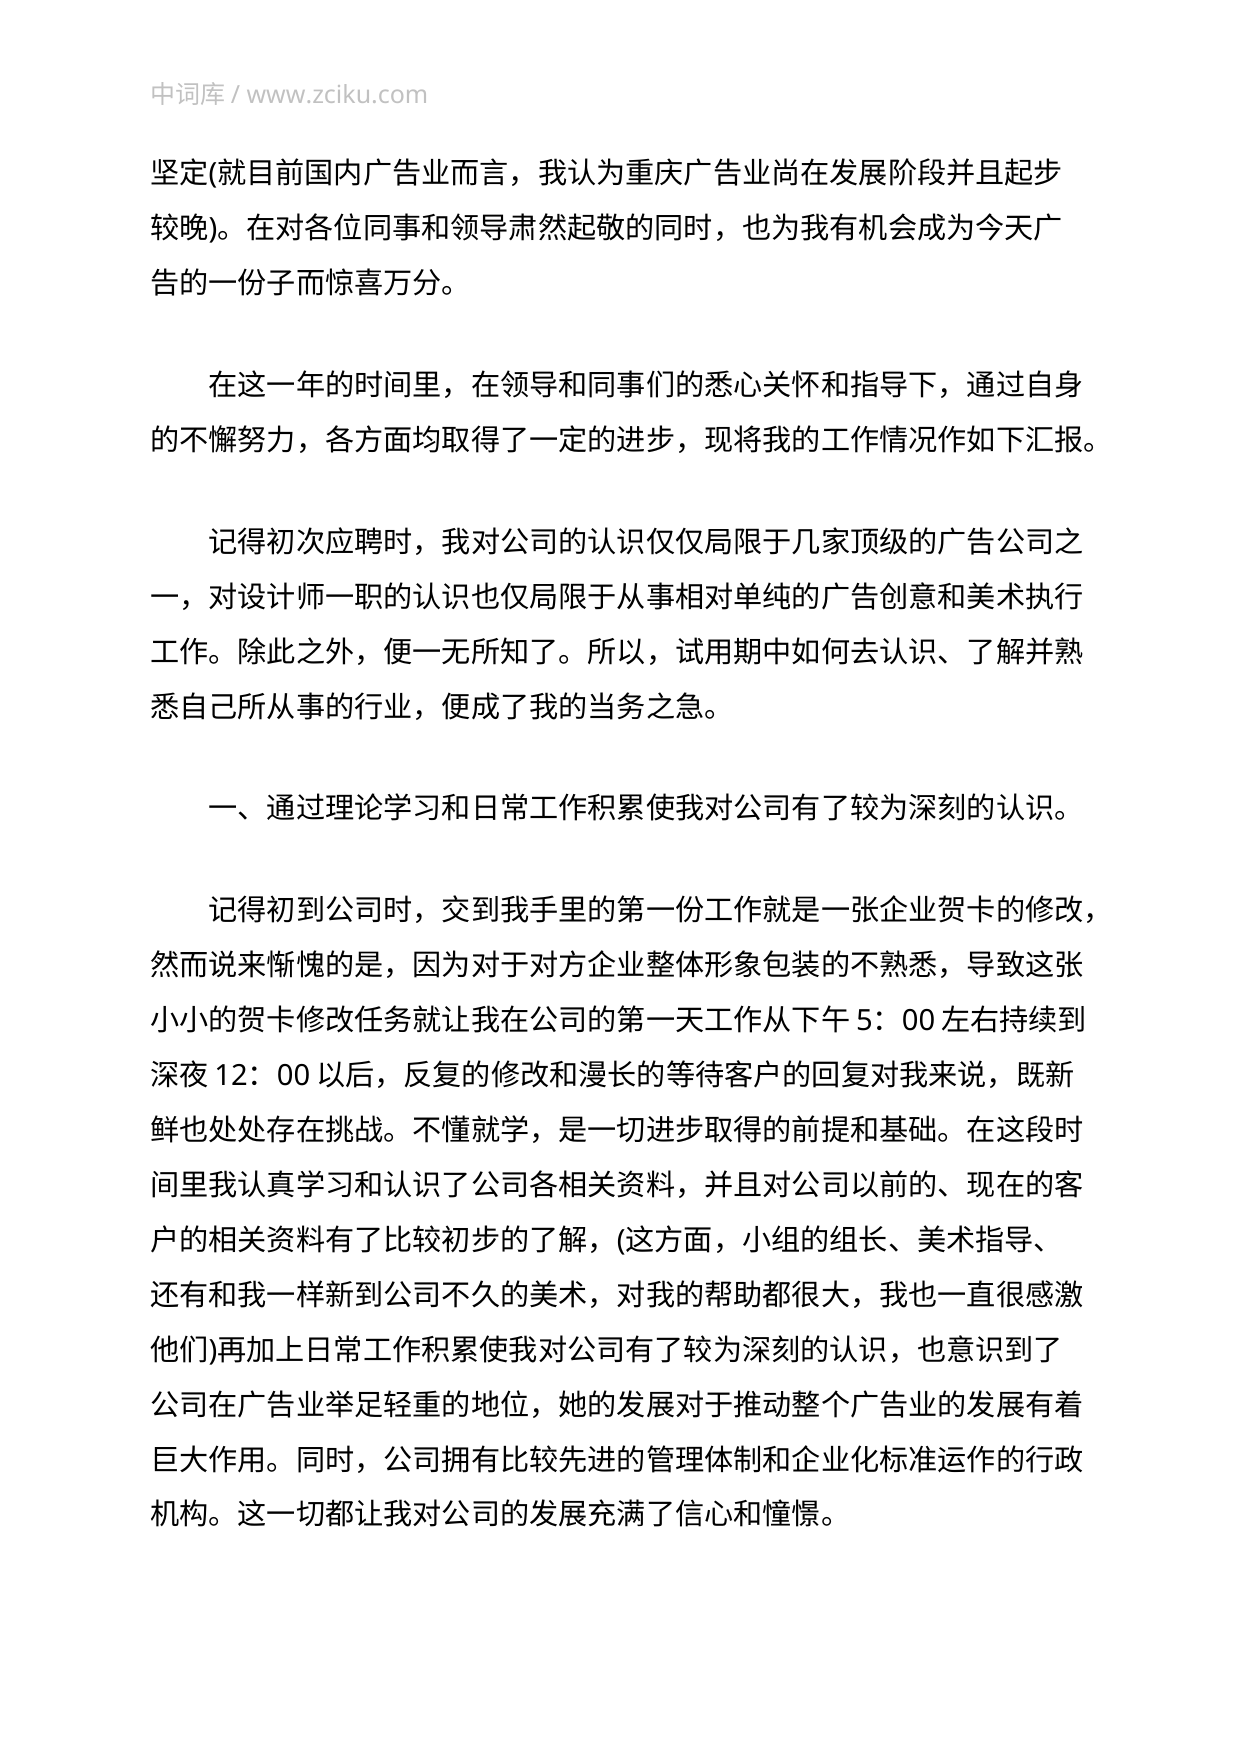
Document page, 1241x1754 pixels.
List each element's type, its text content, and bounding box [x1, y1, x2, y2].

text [150, 150, 1090, 302]
text 在这一年的时间里，在领导和同事们的悉心关怀和指导下，通过自身的不懈努力，各方面均取得了一定的进步，现将我的工作情况作如下汇报。 [150, 362, 1090, 459]
text 记得初到公司时，交到我手里的第一份工作就是一张企业贺卡的修改，然而说来惭愧的是，因为对于对方企业整体形象包装的不熟悉，导致这张小小的贺卡修改任务就让我在公司的第一天工作从下午5：00左右持续到深夜12：00以后，反复的修改和漫长的等待客户的回复对我来说，既新鲜也处处存在挑战。不懂就学，是一切进步取得的前提和基础。在这段时间里我认真学习和认识了公司各相关资料，并且对公司以前的、现在的客户的相关资料有了比较初步的了解，(这方面，小组的组长、美术指导、还有和我一样新到公司不久的美术，对我的帮助都很大，我也一直很感激他们)再加上日常工作积累使我对公司有了较为深刻的认识，也意识到了公司在广告业举足轻重的地位，她的发展对于推动整个广告业的发展有着巨大作用。同时，公司拥有比较先进的管理体制和企业化标准运作的行政机构。这一切都让我对公司的发展充满了信心和憧憬。 [150, 887, 1090, 1533]
text 记得初次应聘时，我对公司的认识仅仅局限于几家顶级的广告公司之一，对设计师一职的认识也仅局限于从事相对单纯的广告创意和美术执行工作。除此之外，便一无所知了。所以，试用期中如何去认识、了解并熟悉自己所从事的行业，便成了我的当务之急。 [150, 518, 1090, 725]
text 一、通过理论学习和日常工作积累使我对公司有了较为深刻的认识。 [150, 785, 1090, 827]
